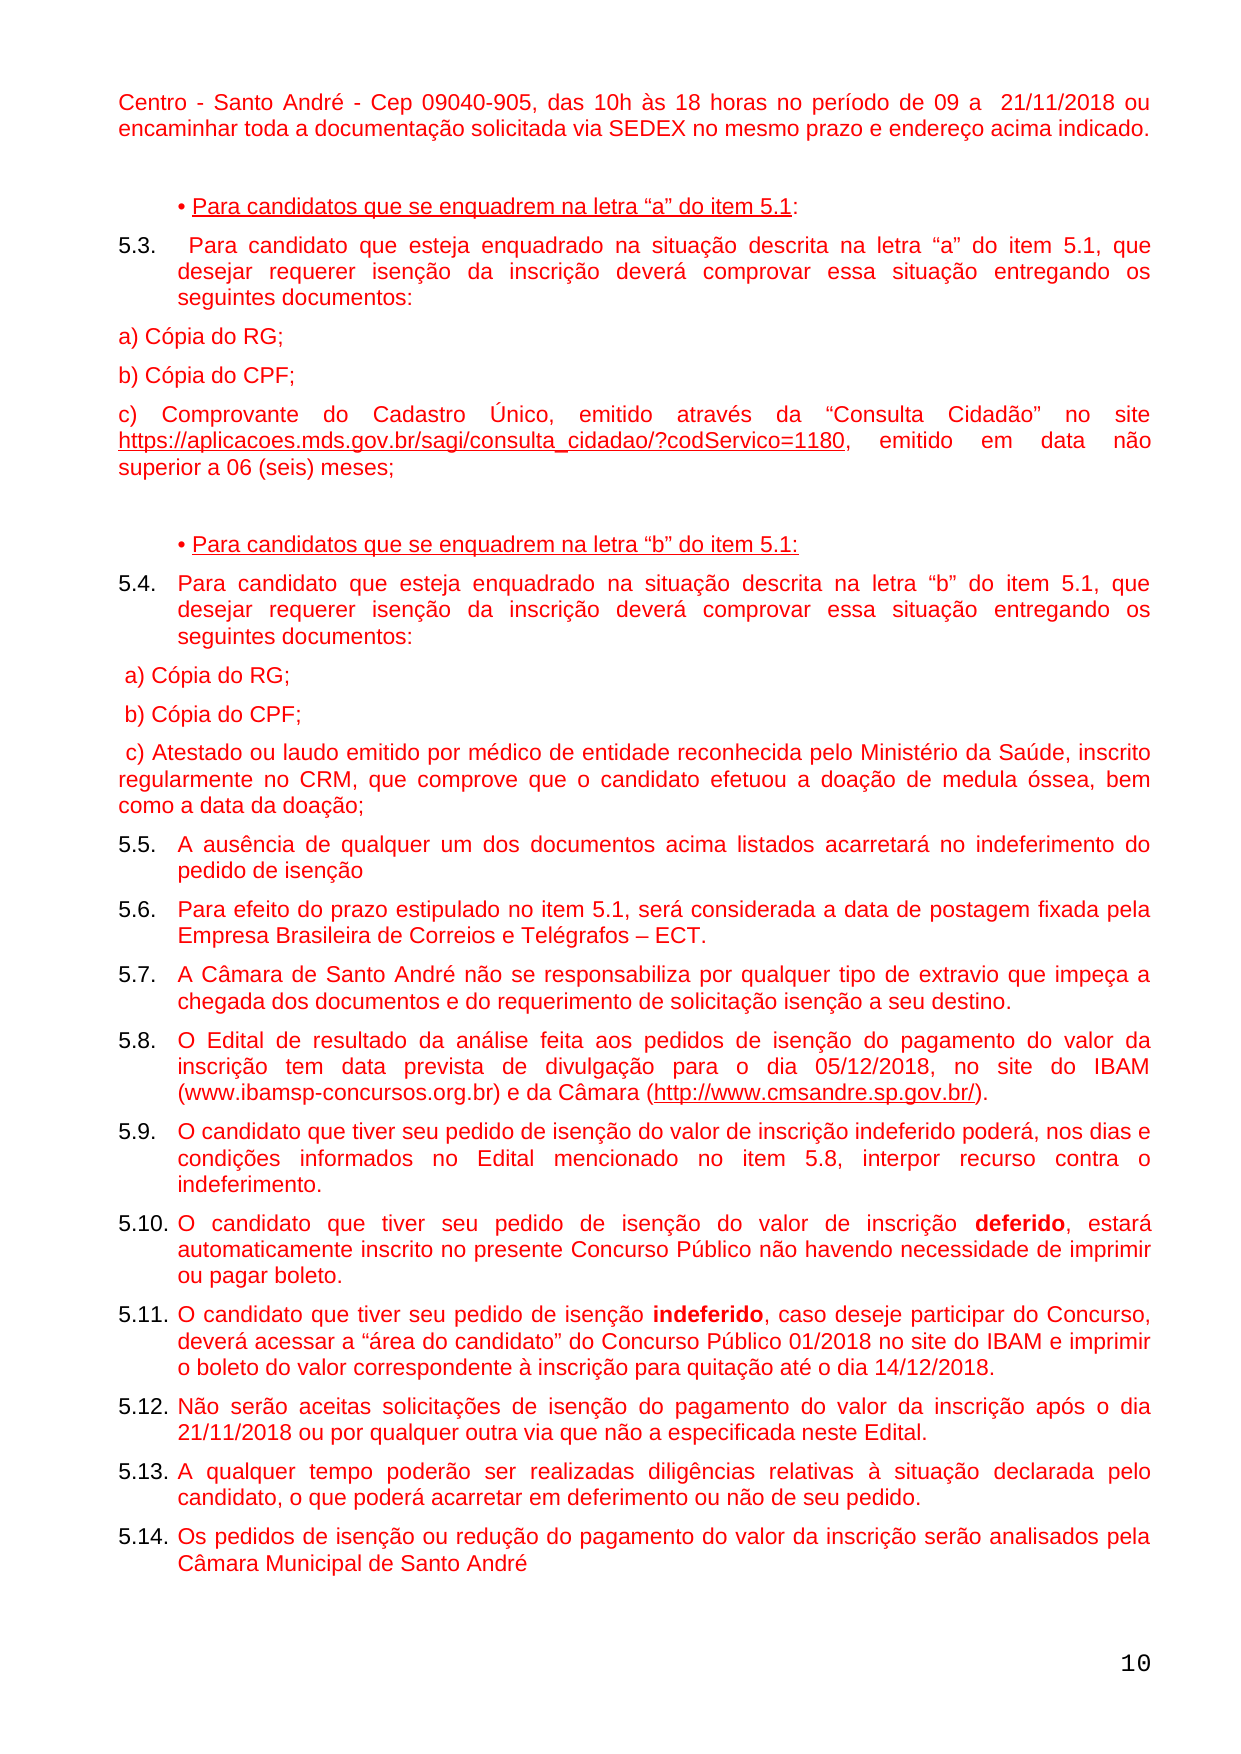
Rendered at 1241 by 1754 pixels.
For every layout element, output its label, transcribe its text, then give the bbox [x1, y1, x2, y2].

list Para candidato que esteja enquadrado na situação descrita na letra “a” do item 5.1, que desejar requerer isenção da inscrição deverá comprovar essa situação entregando os seguintes documentos: [118, 232, 1152, 311]
list O candidato que tiver seu pedido de isenção do valor de inscrição indeferido poderá, nos dias e condições informados no Edital mencionado no item 5.8, interpor recurso contra o indeferimento. [118, 1118, 1152, 1197]
list O Edital de resultado da análise feita aos pedidos de isenção do pagamento do valor da inscrição tem data prevista de divulgação para o dia 05/12/2018, no site do IBAM (www.ibamsp-concursos.org.br) e da Câmara (http://www.cmsandre.sp.gov.br/). [118, 1027, 1152, 1106]
text c) Atestado ou laudo emitido por médico de entidade reconhecida pelo Ministério da Saúde, inscrito regularmente no CRM, que comprove que o candidato efetuou a doação de medula óssea, bem como a data da doação; [118, 739, 1152, 818]
list A ausência de qualquer um dos documentos acima listados acarretará no indeferimento do pedido de isenção [118, 831, 1152, 884]
text a) Cópia do RG; [118, 662, 1152, 688]
list O candidato que tiver seu pedido de isenção do valor de inscrição deferido, estará automaticamente inscrito no presente Concurso Público não havendo necessidade de imprimir ou pagar boleto. [118, 1210, 1152, 1289]
list Para efeito do prazo estipulado no item 5.1, será considerada a data de postagem fixada pela Empresa Brasileira de Correios e Telégrafos – ECT. [118, 896, 1152, 949]
list O candidato que tiver seu pedido de isenção indeferido, caso deseje participar do Concurso, deverá acessar a “área do candidato” do Concurso Público 01/2018 no site do IBAM e imprimir o boleto do valor correspondente à inscrição para quitação até o dia 14/12/2018. [118, 1301, 1152, 1380]
text • Para candidatos que se enquadrem na letra “a” do item 5.1: [118, 193, 1152, 219]
list A qualquer tempo poderão ser realizadas diligências relativas à situação declarada pelo candidato, o que poderá acarretar em deferimento ou não de seu pedido. [118, 1458, 1152, 1511]
text b) Cópia do CPF; [118, 701, 1152, 727]
text b) Cópia do CPF; [118, 362, 1152, 388]
text • Para candidatos que se enquadrem na letra “b” do item 5.1: [118, 531, 1152, 558]
list Não serão aceitas solicitações de isenção do pagamento do valor da inscrição após o dia 21/11/2018 ou por qualquer outra via que não a especificada neste Edital. [118, 1393, 1152, 1446]
text c) Comprovante do Cadastro Único, emitido através da “Consulta Cidadão” no site https://aplicacoes.mds.gov.br/sagi/consulta_cidadao/?codServico=1180, emitido em data não superior a 06 (seis) meses; [118, 401, 1152, 480]
list A Câmara de Santo André não se responsabiliza por qualquer tipo de extravio que impeça a chegada dos documentos e do requerimento de solicitação isenção a seu destino. [118, 961, 1152, 1014]
list Os pedidos de isenção ou redução do pagamento do valor da inscrição serão analisados pela Câmara Municipal de Santo André [118, 1523, 1152, 1576]
list Para candidato que esteja enquadrado na situação descrita na letra “b” do item 5.1, que desejar requerer isenção da inscrição deverá comprovar essa situação entregando os seguintes documentos: [118, 570, 1152, 649]
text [118, 89, 1152, 141]
text a) Cópia do RG; [118, 323, 1152, 349]
